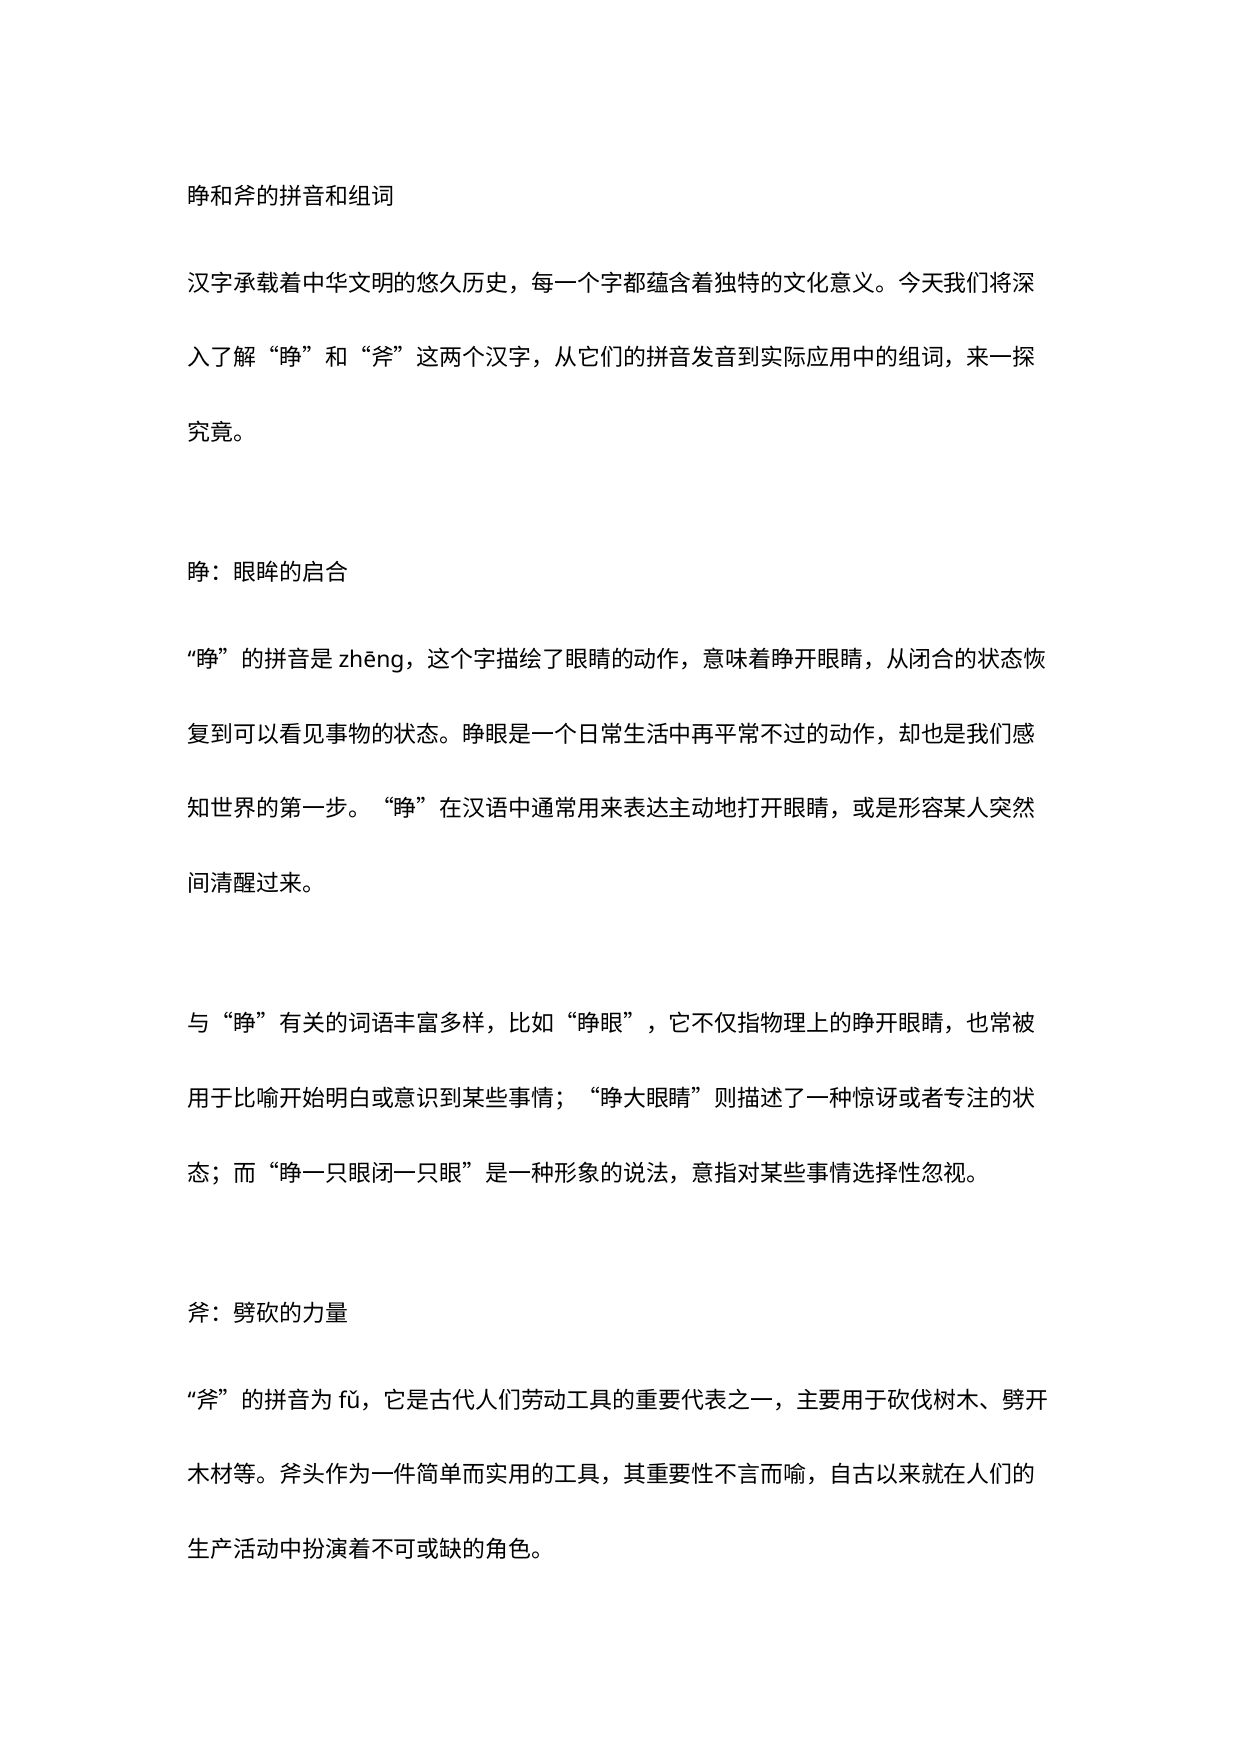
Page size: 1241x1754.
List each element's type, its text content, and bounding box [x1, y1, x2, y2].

text 与“睁”有关的词语丰富多样，比如“睁眼”，它不仅指物理上的睁开眼睛，也常被用于比喻开始明白或意识到某些事情；“睁大眼睛”则描述了一种惊讶或者专注的状态；而“睁一只眼闭一只眼”是一种形象的说法，意指对某些事情选择性忽视。 [187, 989, 1053, 1204]
text “斧”的拼音为 fǔ，它是古代人们劳动工具的重要代表之一，主要用于砍伐树木、劈开木材等。斧头作为一件简单而实用的工具，其重要性不言而喻，自古以来就在人们的生产活动中扮演着不可或缺的角色。 [187, 1366, 1053, 1580]
text 睁和斧的拼音和组词 [187, 162, 1053, 227]
text “睁”的拼音是 zhēng，这个字描绘了眼睛的动作，意味着睁开眼睛，从闭合的状态恢复到可以看见事物的状态。睁眼是一个日常生活中再平常不过的动作，却也是我们感知世界的第一步。“睁”在汉语中通常用来表达主动地打开眼睛，或是形容某人突然间清醒过来。 [187, 625, 1053, 914]
text 睁：眼眸的启合 [187, 538, 1053, 603]
text 汉字承载着中华文明的悠久历史，每一个字都蕴含着独特的文化意义。今天我们将深入了解“睁”和“斧”这两个汉字，从它们的拼音发音到实际应用中的组词，来一探究竟。 [187, 248, 1053, 463]
text 斧：劈砍的力量 [187, 1279, 1053, 1344]
